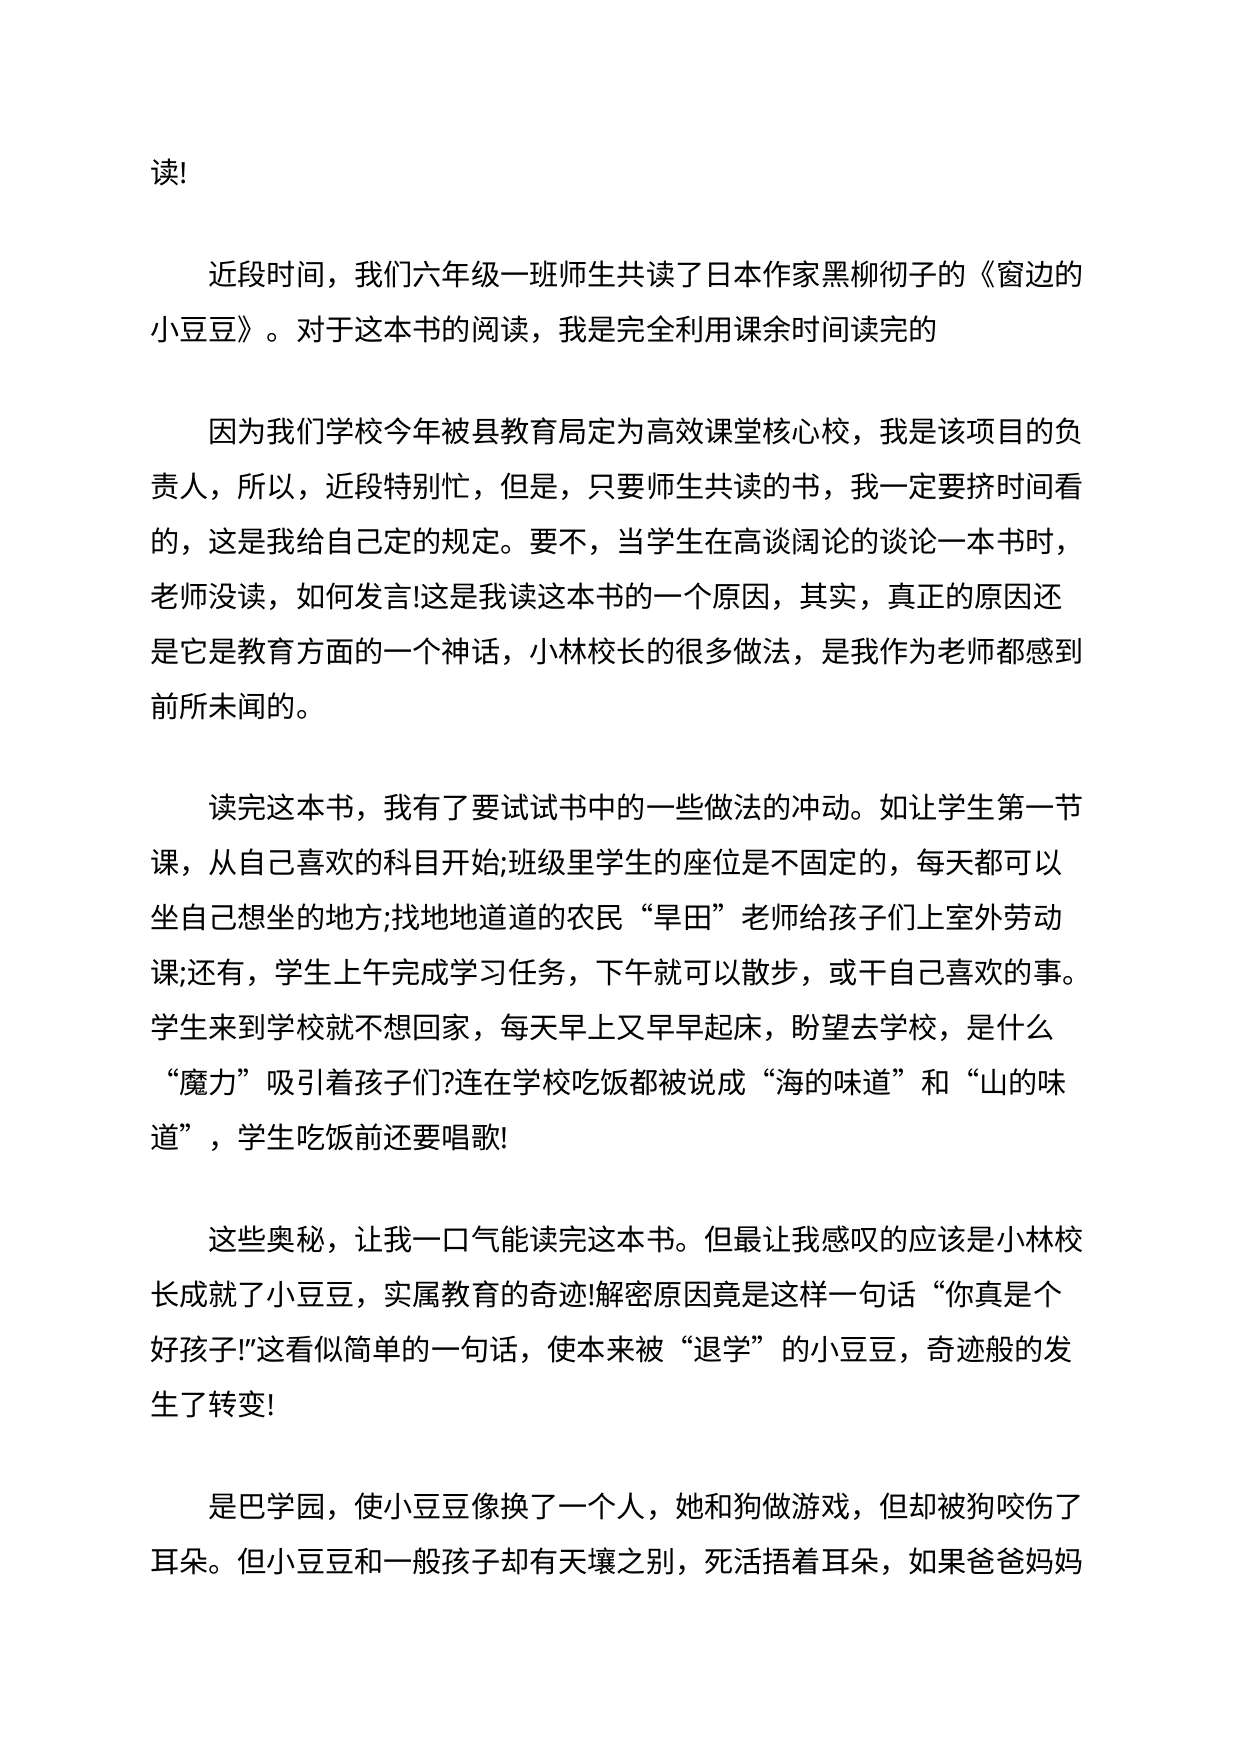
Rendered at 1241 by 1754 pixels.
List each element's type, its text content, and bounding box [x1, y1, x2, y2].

text 近段时间，我们六年级一班师生共读了日本作家黑柳彻子的《窗边的小豆豆》。对于这本书的阅读，我是完全利用课余时间读完的 [150, 252, 1090, 349]
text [150, 1484, 1090, 1581]
text 读完这本书，我有了要试试书中的一些做法的冲动。如让学生第一节课，从自己喜欢的科目开始;班级里学生的座位是不固定的，每天都可以坐自己想坐的地方;找地地道道的农民“旱田”老师给孩子们上室外劳动课;还有，学生上午完成学习任务，下午就可以散步，或干自己喜欢的事。学生来到学校就不想回家，每天早上又早早起床，盼望去学校，是什么“魔力”吸引着孩子们?连在学校吃饭都被说成“海的味道”和“山的味道”，学生吃饭前还要唱歌! [150, 785, 1090, 1157]
text 这些奥秘，让我一口气能读完这本书。但最让我感叹的应该是小林校长成就了小豆豆，实属教育的奇迹!解密原因竟是这样一句话“你真是个好孩子!”这看似简单的一句话，使本来被“退学”的小豆豆，奇迹般的发生了转变! [150, 1217, 1090, 1424]
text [150, 150, 1090, 192]
text 因为我们学校今年被县教育局定为高效课堂核心校，我是该项目的负责人，所以，近段特别忙，但是，只要师生共读的书，我一定要挤时间看的，这是我给自己定的规定。要不，当学生在高谈阔论的谈论一本书时，老师没读，如何发言!这是我读这本书的一个原因，其实，真正的原因还是它是教育方面的一个神话，小林校长的很多做法，是我作为老师都感到前所未闻的。 [150, 409, 1090, 726]
